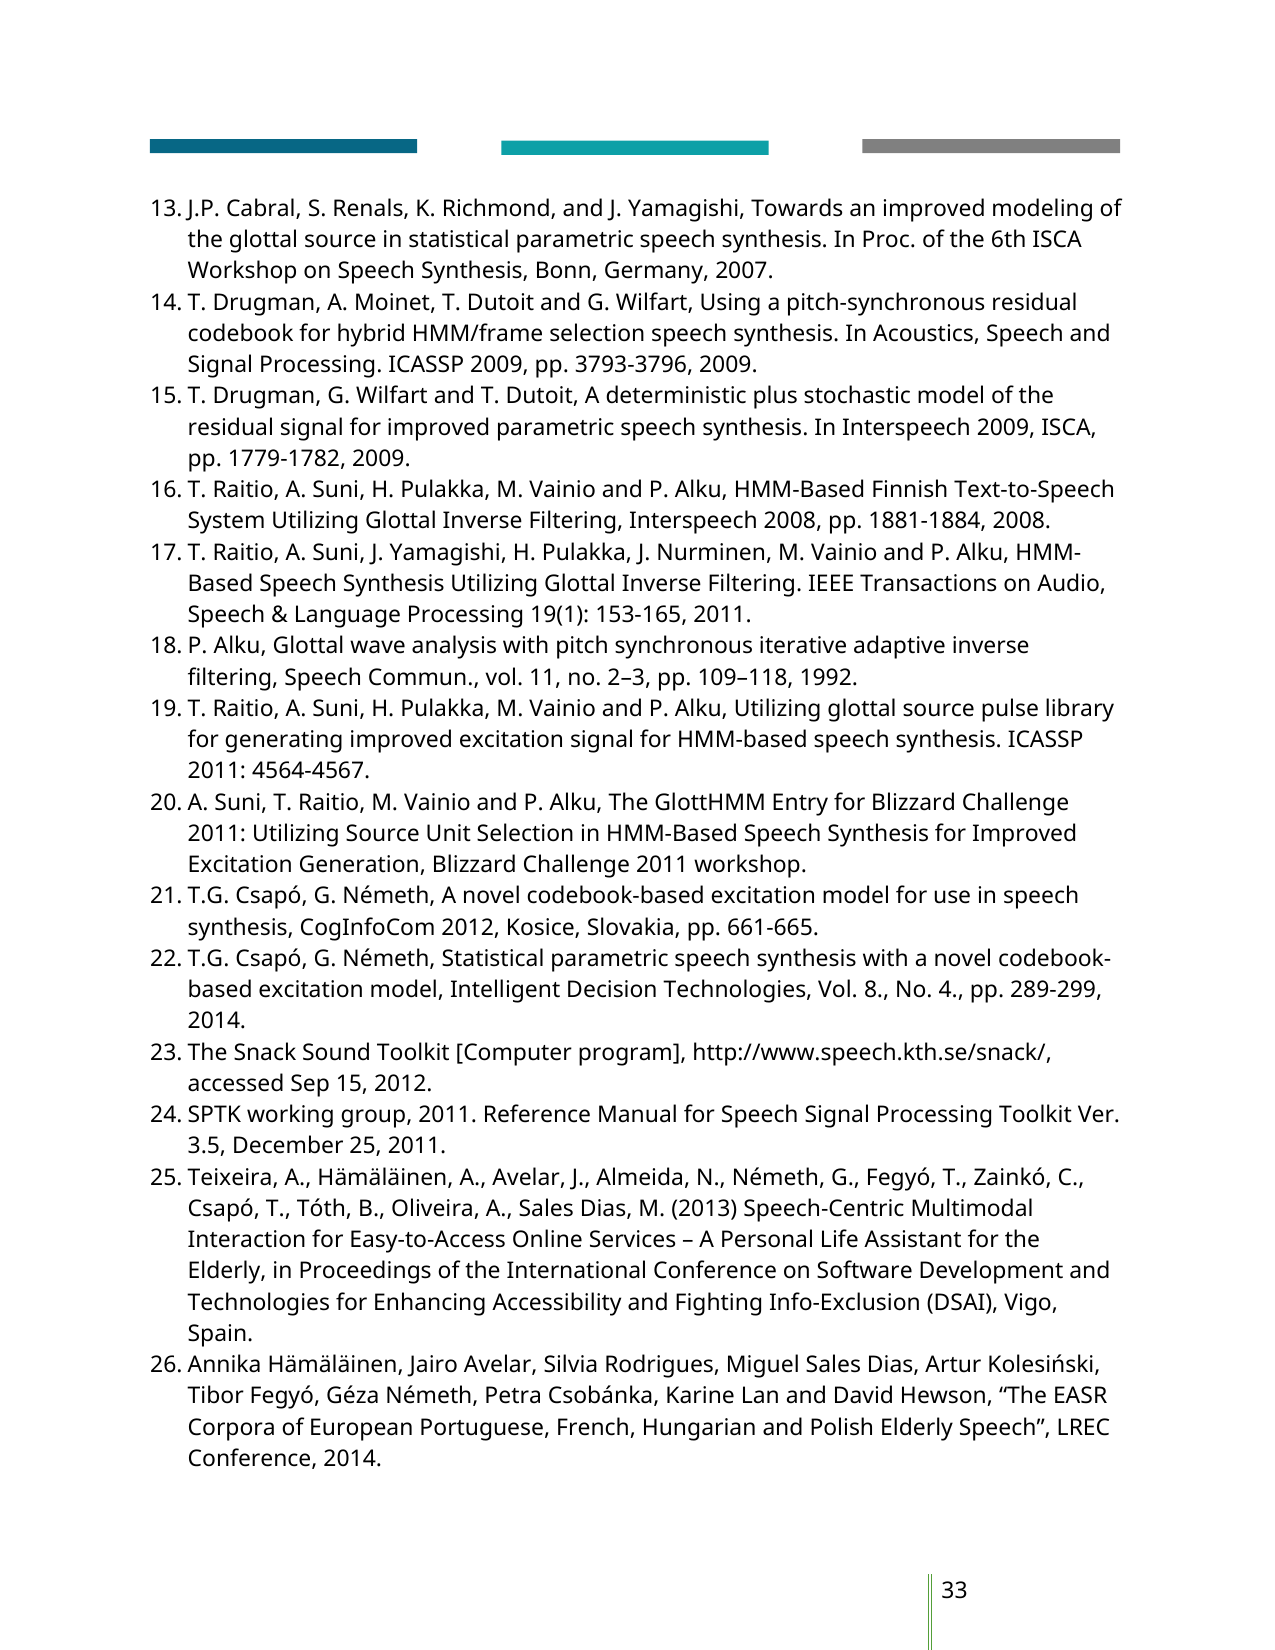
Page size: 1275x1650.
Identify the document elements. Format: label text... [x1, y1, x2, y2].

list T. Raitio, A. Suni, H. Pulakka, M. Vainio and P. Alku, HMM-Based Finnish Text-to-Speech System Utilizing Glottal Inverse Filtering, Interspeech 2008, pp. 1881-1884, 2008. [150, 473, 1125, 536]
list A. Suni, T. Raitio, M. Vainio and P. Alku, The GlottHMM Entry for Blizzard Challenge 2011: Utilizing Source Unit Selection in HMM-Based Speech Synthesis for Improved Excitation Generation, Blizzard Challenge 2011 workshop. [150, 786, 1125, 879]
list T. Raitio, A. Suni, J. Yamagishi, H. Pulakka, J. Nurminen, M. Vainio and P. Alku, HMM-Based Speech Synthesis Utilizing Glottal Inverse Filtering. IEEE Transactions on Audio, Speech & Language Processing 19(1): 153-165, 2011. [150, 536, 1125, 629]
list J.P. Cabral, S. Renals, K. Richmond, and J. Yamagishi, Towards an improved modeling of the glottal source in statistical parametric speech synthesis. In Proc. of the 6th ISCA Workshop on Speech Synthesis, Bonn, Germany, 2007. [150, 192, 1125, 286]
list SPTK working group, 2011. Reference Manual for Speech Signal Processing Toolkit Ver. 3.5, December 25, 2011. [150, 1098, 1125, 1161]
list T. Raitio, A. Suni, H. Pulakka, M. Vainio and P. Alku, Utilizing glottal source pulse library for generating improved excitation signal for HMM-based speech synthesis. ICASSP 2011: 4564-4567. [150, 692, 1125, 786]
list The Snack Sound Toolkit [Computer program], http://www.speech.kth.se/snack/, accessed Sep 15, 2012. [150, 1036, 1125, 1098]
list Teixeira, A., Hämäläinen, A., Avelar, J., Almeida, N., Németh, G., Fegyó, T., Zainkó, C., Csapó, T., Tóth, B., Oliveira, A., Sales Dias, M. (2013) Speech-Centric Multimodal Interaction for Easy-to-Access Online Services – A Personal Life Assistant for the Elderly, in Proceedings of the International Conference on Software Development and Technologies for Enhancing Accessibility and Fighting Info-Exclusion (DSAI), Vigo, Spain. [150, 1161, 1125, 1348]
list T.G. Csapó, G. Németh, Statistical parametric speech synthesis with a novel codebook-based excitation model, Intelligent Decision Technologies, Vol. 8., No. 4., pp. 289-299, 2014. [150, 942, 1125, 1036]
list T. Drugman, G. Wilfart and T. Dutoit, A deterministic plus stochastic model of the residual signal for improved parametric speech synthesis. In Interspeech 2009, ISCA, pp. 1779-1782, 2009. [150, 379, 1125, 473]
list Annika Hämäläinen, Jairo Avelar, Silvia Rodrigues, Miguel Sales Dias, Artur Kolesiński, Tibor Fegyó, Géza Németh, Petra Csobánka, Karine Lan and David Hewson, “The EASR Corpora of European Portuguese, French, Hungarian and Polish Elderly Speech”, LREC Conference, 2014. [150, 1348, 1125, 1473]
list T.G. Csapó, G. Németh, A novel codebook-based excitation model for use in speech synthesis, CogInfoCom 2012, Kosice, Slovakia, pp. 661-665. [150, 879, 1125, 942]
list T. Drugman, A. Moinet, T. Dutoit and G. Wilfart, Using a pitch-synchronous residual codebook for hybrid HMM/frame selection speech synthesis. In Acoustics, Speech and Signal Processing. ICASSP 2009, pp. 3793-3796, 2009. [150, 286, 1125, 379]
list P. Alku, Glottal wave analysis with pitch synchronous iterative adaptive inverse filtering, Speech Commun., vol. 11, no. 2–3, pp. 109–118, 1992. [150, 629, 1125, 692]
